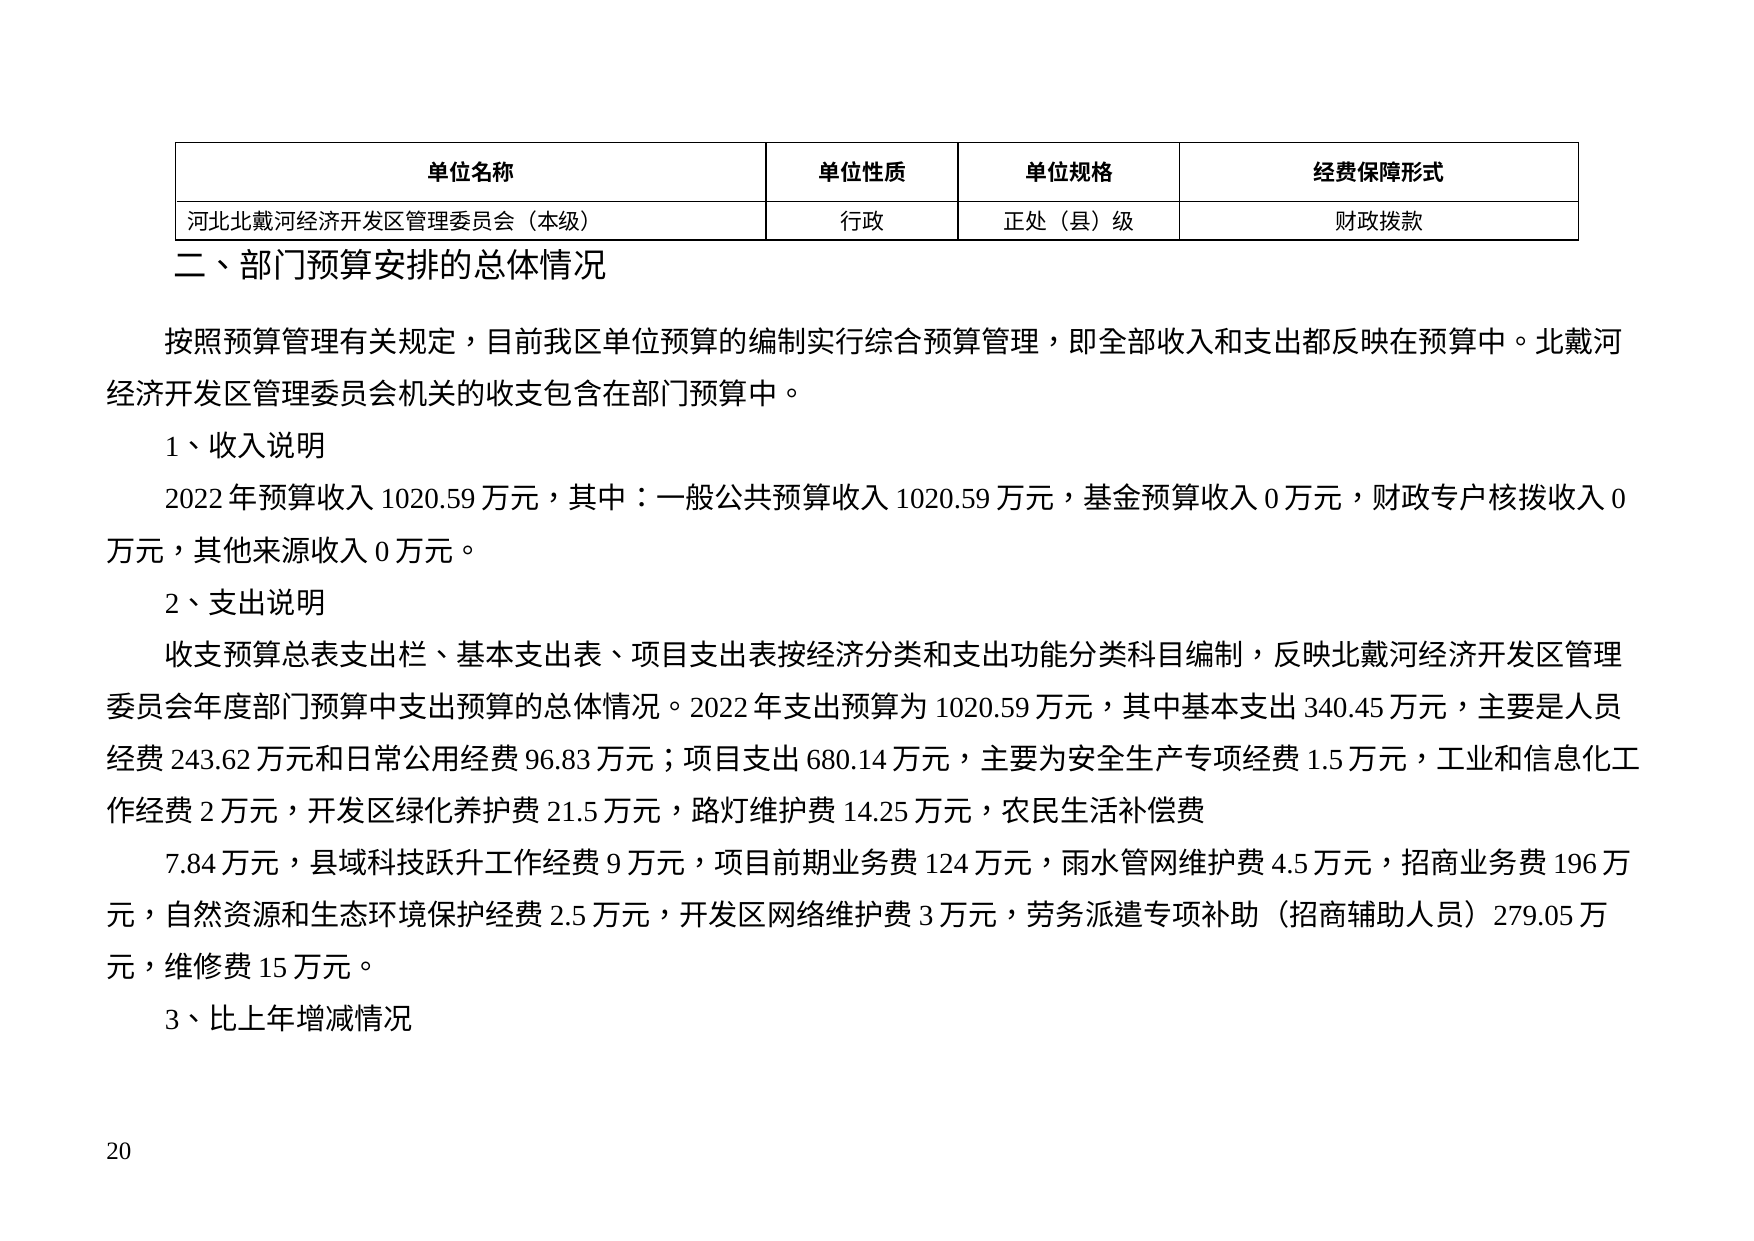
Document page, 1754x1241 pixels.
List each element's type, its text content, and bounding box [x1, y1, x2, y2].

table_cell 行政 [767, 202, 957, 239]
table_header 经费保障形式 [1180, 143, 1578, 201]
table_cell 正处（县）级 [959, 202, 1179, 239]
table_cell 河北北戴河经济开发区管理委员会（本级） [176, 202, 765, 239]
text 按照预算管理有关规定，目前我区单位预算的编制实行综合预算管理，即全部收入和支出都反映在预算中。北戴河经济开发区管理委员会机关的收支包含在部门预算中。 [106, 311, 1648, 415]
table_header 单位规格 [959, 143, 1179, 201]
text 1、收入说明 [106, 415, 1648, 467]
text 2、支出说明 [106, 571, 1648, 623]
text 2022年预算收入1020.59万元，其中：一般公共预算收入1020.59万元，基金预算收入0万元，财政专户核拨收入0万元，其他来源收入0万元。 [106, 467, 1648, 571]
table_cell 财政拨款 [1180, 202, 1578, 239]
table_header 单位名称 [176, 143, 765, 201]
text 7.84万元，县域科技跃升工作经费9万元，项目前期业务费124万元，雨水管网维护费4.5万元，招商业务费196万元，自然资源和生态环境保护经费2.5万元，开发区网络维护费3万元，劳务派遣专项补助（招商辅助人员）279.05万元，维修费15万元。 [106, 832, 1648, 988]
text 二、部门预算安排的总体情况 [106, 242, 1648, 287]
table_header 单位性质 [767, 143, 957, 201]
text 3、比上年增减情况 [106, 988, 1648, 1040]
text 收支预算总表支出栏、基本支出表、项目支出表按经济分类和支出功能分类科目编制，反映北戴河经济开发区管理委员会年度部门预算中支出预算的总体情况。2022年支出预算为1020.59万元，其中基本支出340.45万元，主要是人员经费243.62万元和日常公用经费96.83万元；项目支出680.14万元，主要为安全生产专项经费1.5万元，工业和信息化工作经费2万元，开发区绿化养护费21.5万元，路灯维护费14.25万元，农民生活补偿费 [106, 623, 1648, 832]
